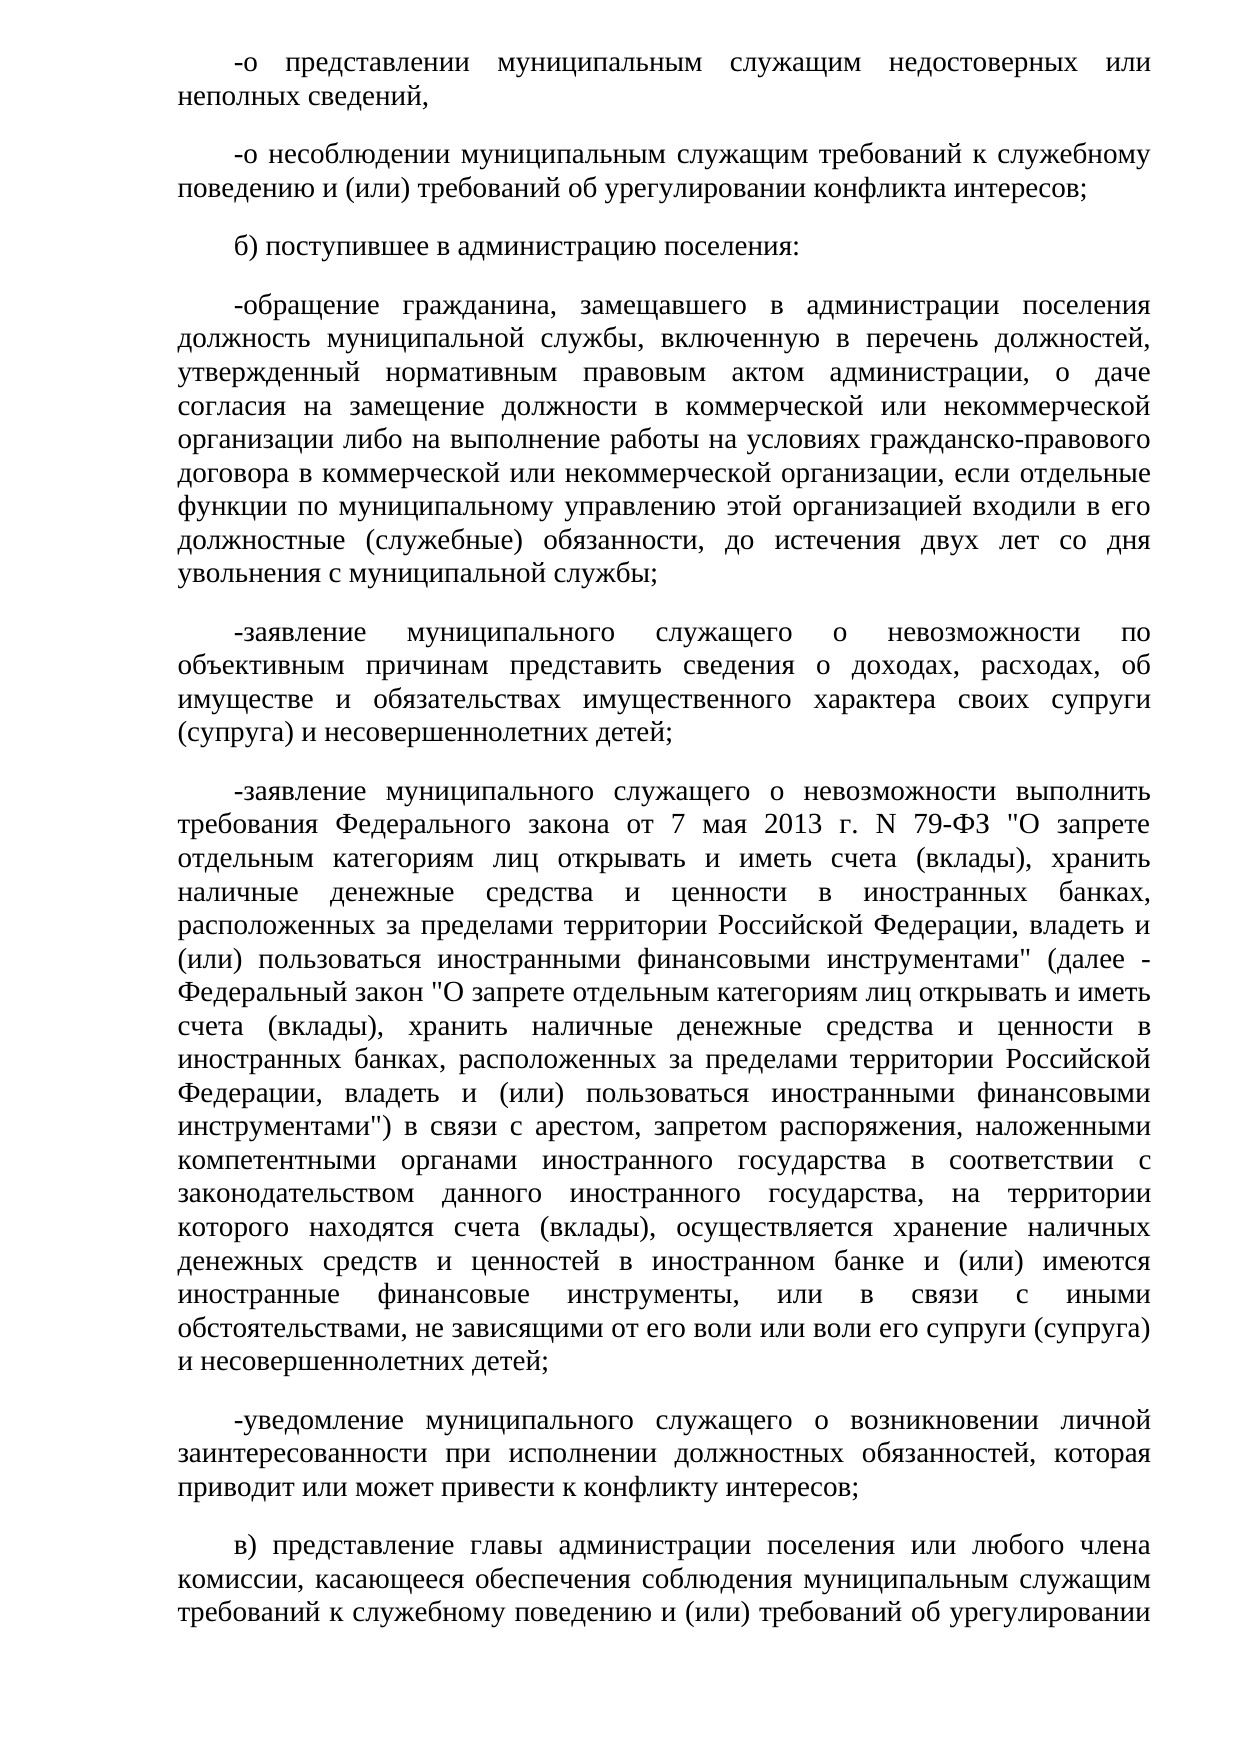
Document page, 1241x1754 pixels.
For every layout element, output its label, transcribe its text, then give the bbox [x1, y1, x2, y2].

text -о несоблюдении муниципальным служащим требований к служебному поведению и (или) требований об урегулировании конфликта интересов; [177, 136, 1152, 203]
text -заявление муниципального служащего о невозможности выполнить требования Федерального закона от 7 мая 2013 г. N 79-ФЗ "О запрете отдельным категориям лиц открывать и иметь счета (вклады), хранить наличные денежные средства и ценности в иностранных банках, расположенных за пределами территории Российской Федерации, владеть и (или) пользоваться иностранными финансовыми инструментами" (далее - Федеральный закон "О запрете отдельным категориям лиц открывать и иметь счета (вклады), хранить наличные денежные средства и ценности в иностранных банках, расположенных за пределами территории Российской Федерации, владеть и (или) пользоваться иностранными финансовыми инструментами") в связи с арестом, запретом распоряжения, наложенными компетентными органами иностранного государства в соответствии с законодательством данного иностранного государства, на территории которого находятся счета (вклады), осуществляется хранение наличных денежных средств и ценностей в иностранном банке и (или) имеются иностранные финансовые инструменты, или в связи с иными обстоятельствами, не зависящими от его воли или воли его супруги (супруга) и несовершеннолетних детей; [177, 773, 1152, 1377]
text -обращение гражданина, замещавшего в администрации поселения должность муниципальной службы, включенную в перечень должностей, утвержденный нормативным правовым актом администрации, о даче согласия на замещение должности в коммерческой или некоммерческой организации либо на выполнение работы на условиях гражданско-правового договора в коммерческой или некоммерческой организации, если отдельные функции по муниципальному управлению этой организацией входили в его должностные (служебные) обязанности, до истечения двух лет со дня увольнения с муниципальной службы; [177, 287, 1152, 589]
text -о представлении муниципальным служащим недостоверных или неполных сведений, [177, 44, 1152, 111]
text -уведомление муниципального служащего о возникновении личной заинтересованности при исполнении должностных обязанностей, которая приводит или может привести к конфликту интересов; [177, 1402, 1152, 1502]
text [177, 1527, 1152, 1628]
text б) поступившее в администрацию поселения: [177, 228, 1152, 262]
text -заявление муниципального служащего о невозможности по объективным причинам представить сведения о доходах, расходах, об имуществе и обязательствах имущественного характера своих супруги (супруга) и несовершеннолетних детей; [177, 614, 1152, 748]
